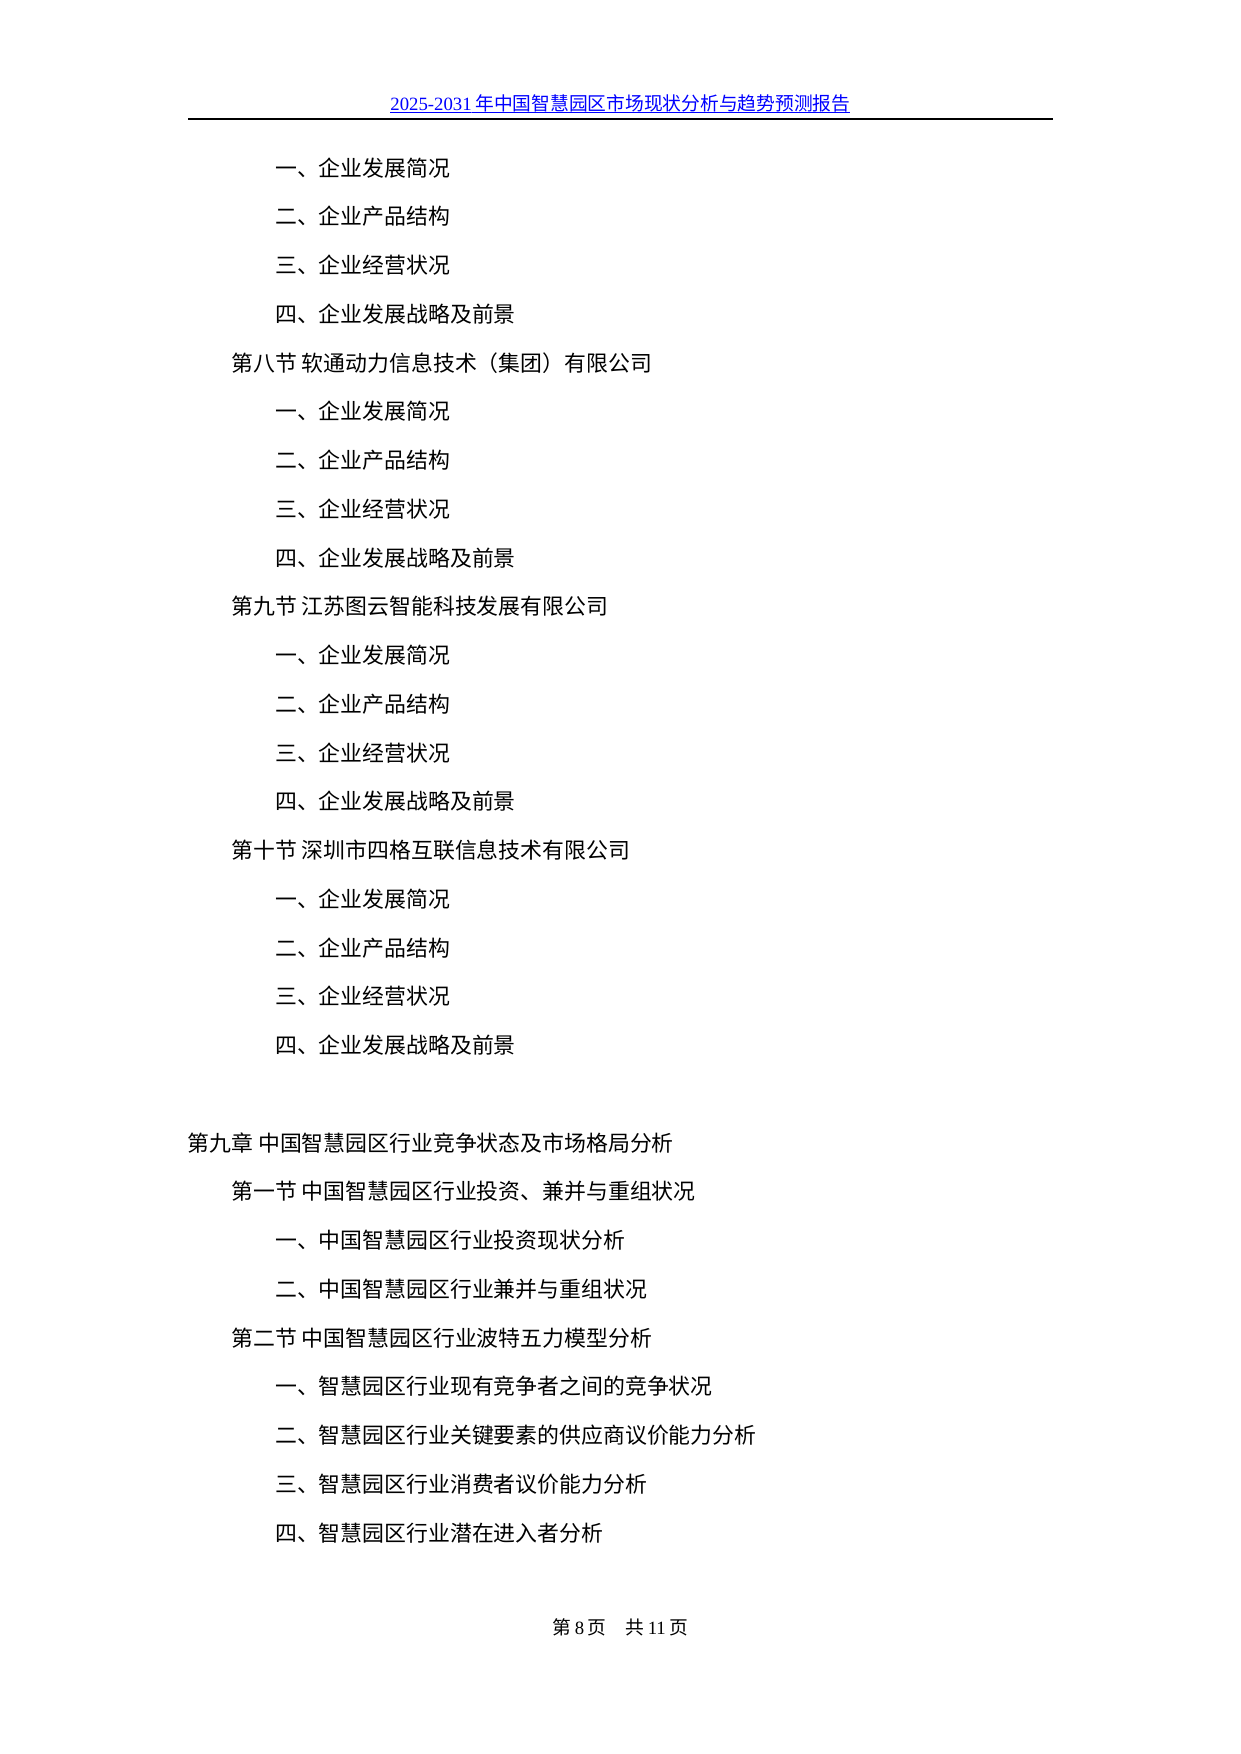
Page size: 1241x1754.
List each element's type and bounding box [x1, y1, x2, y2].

text [187, 150, 1053, 1548]
